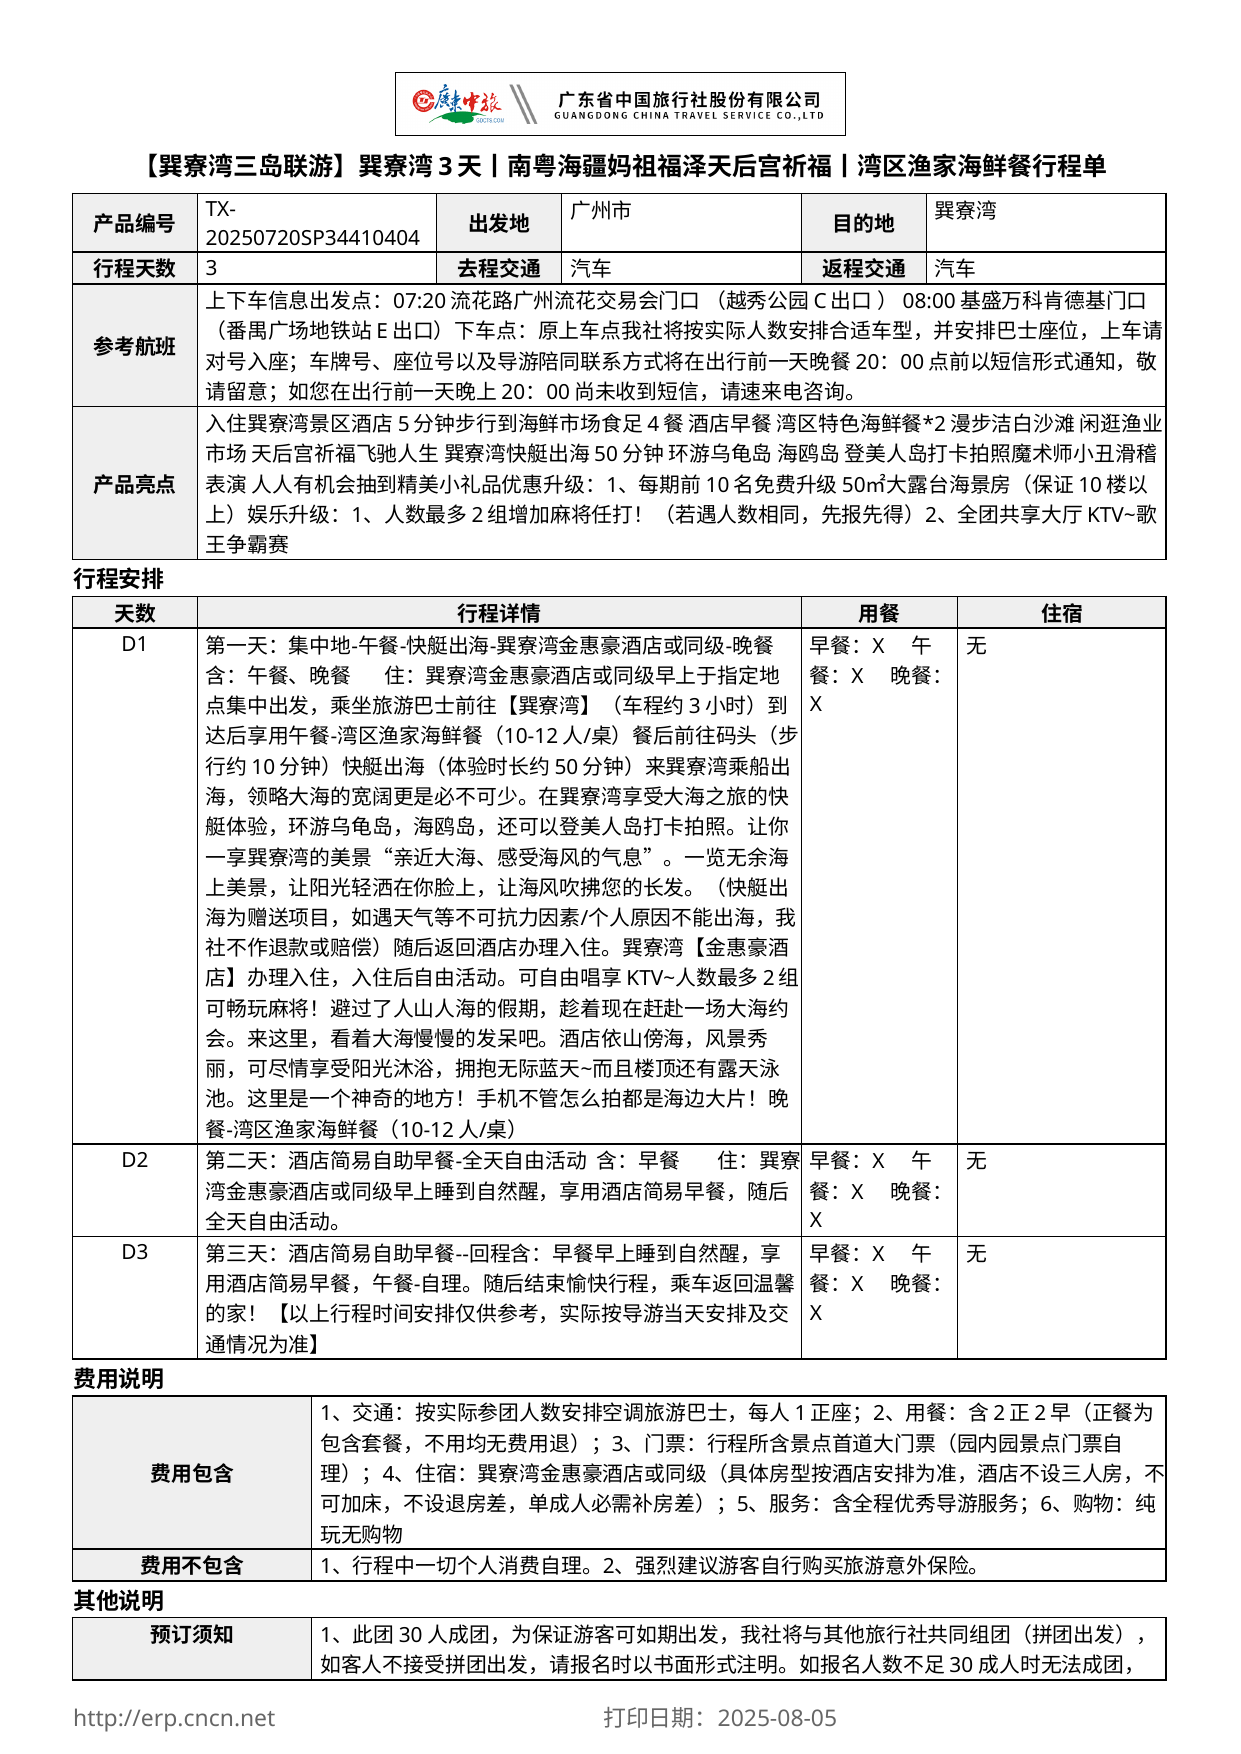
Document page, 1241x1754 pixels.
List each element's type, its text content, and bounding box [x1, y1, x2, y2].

table_cell D2 [73, 1145, 197, 1236]
table_cell 行程天数 [73, 253, 197, 283]
text 其他说明 [73, 1582, 1167, 1616]
table_cell 入住巽寮湾景区酒店 5分钟步行到海鲜市场 [198, 407, 1165, 559]
table_header 预订须知 [73, 1618, 311, 1679]
table_cell D1 [73, 629, 197, 1143]
table_cell 早餐：X 午餐：X 晚餐：X [802, 629, 957, 1143]
table_header 目的地 [802, 194, 926, 251]
table_header 用餐 [802, 597, 957, 627]
table_header 行程详情 [198, 597, 801, 627]
table_header 广州市 [562, 194, 801, 251]
table_cell 上下车信息出发点： [198, 285, 1165, 406]
table_cell 汽车 [927, 253, 1165, 283]
table_header 住宿 [958, 597, 1165, 627]
table_header 天数 [73, 597, 197, 627]
text 【巽寮湾三岛联游】巽寮湾3天丨南粤海疆妈祖福泽天后宫祈福丨湾区渔家海鲜餐行程单 [73, 146, 1167, 182]
table_cell 无 [958, 1145, 1165, 1236]
table_header TX-20250720SP34410404 [198, 194, 436, 251]
table_cell 参考航班 [73, 285, 197, 406]
table_cell 早餐：X 午餐：X 晚餐：X [802, 1145, 957, 1236]
table_cell 无 [958, 1237, 1165, 1358]
table_cell 第一天：集中地-午餐-快艇出海-巽寮湾金惠豪酒店或同级-晚餐 含：午餐、晚餐 住：巽寮湾金惠豪酒店或同级 [198, 629, 801, 1143]
text 费用说明 [73, 1361, 1167, 1394]
table_cell 早餐：X 午餐：X 晚餐：X [802, 1237, 957, 1358]
table_header 费用包含 [73, 1397, 311, 1548]
text 行程安排 [73, 561, 1167, 594]
table_cell 无 [958, 629, 1165, 1143]
table_header 巽寮湾 [927, 194, 1165, 251]
table_cell 去程交通 [437, 253, 561, 283]
table_cell 费用不包含 [73, 1550, 311, 1580]
table_cell 第三天：酒店简易自助早餐--回程含：早餐 [198, 1237, 801, 1358]
table_cell D3 [73, 1237, 197, 1358]
table_header 1、交通：按实际参团人数安排空调旅游巴士，每人1正座； [312, 1397, 1165, 1548]
picture [396, 73, 845, 135]
table_cell 返程交通 [802, 253, 926, 283]
table_cell 汽车 [562, 253, 801, 283]
table_cell 第二天：酒店简易自助早餐-全天自由活动 含：早餐 住：巽寮湾金惠豪酒店或同级 [198, 1145, 801, 1236]
table_cell 1、行程中一切个人消费自理。 [312, 1550, 1165, 1580]
table_cell 产品亮点 [73, 407, 197, 559]
table_cell 3 [198, 253, 436, 283]
table_header 产品编号 [73, 194, 197, 251]
table_header 出发地 [437, 194, 561, 251]
